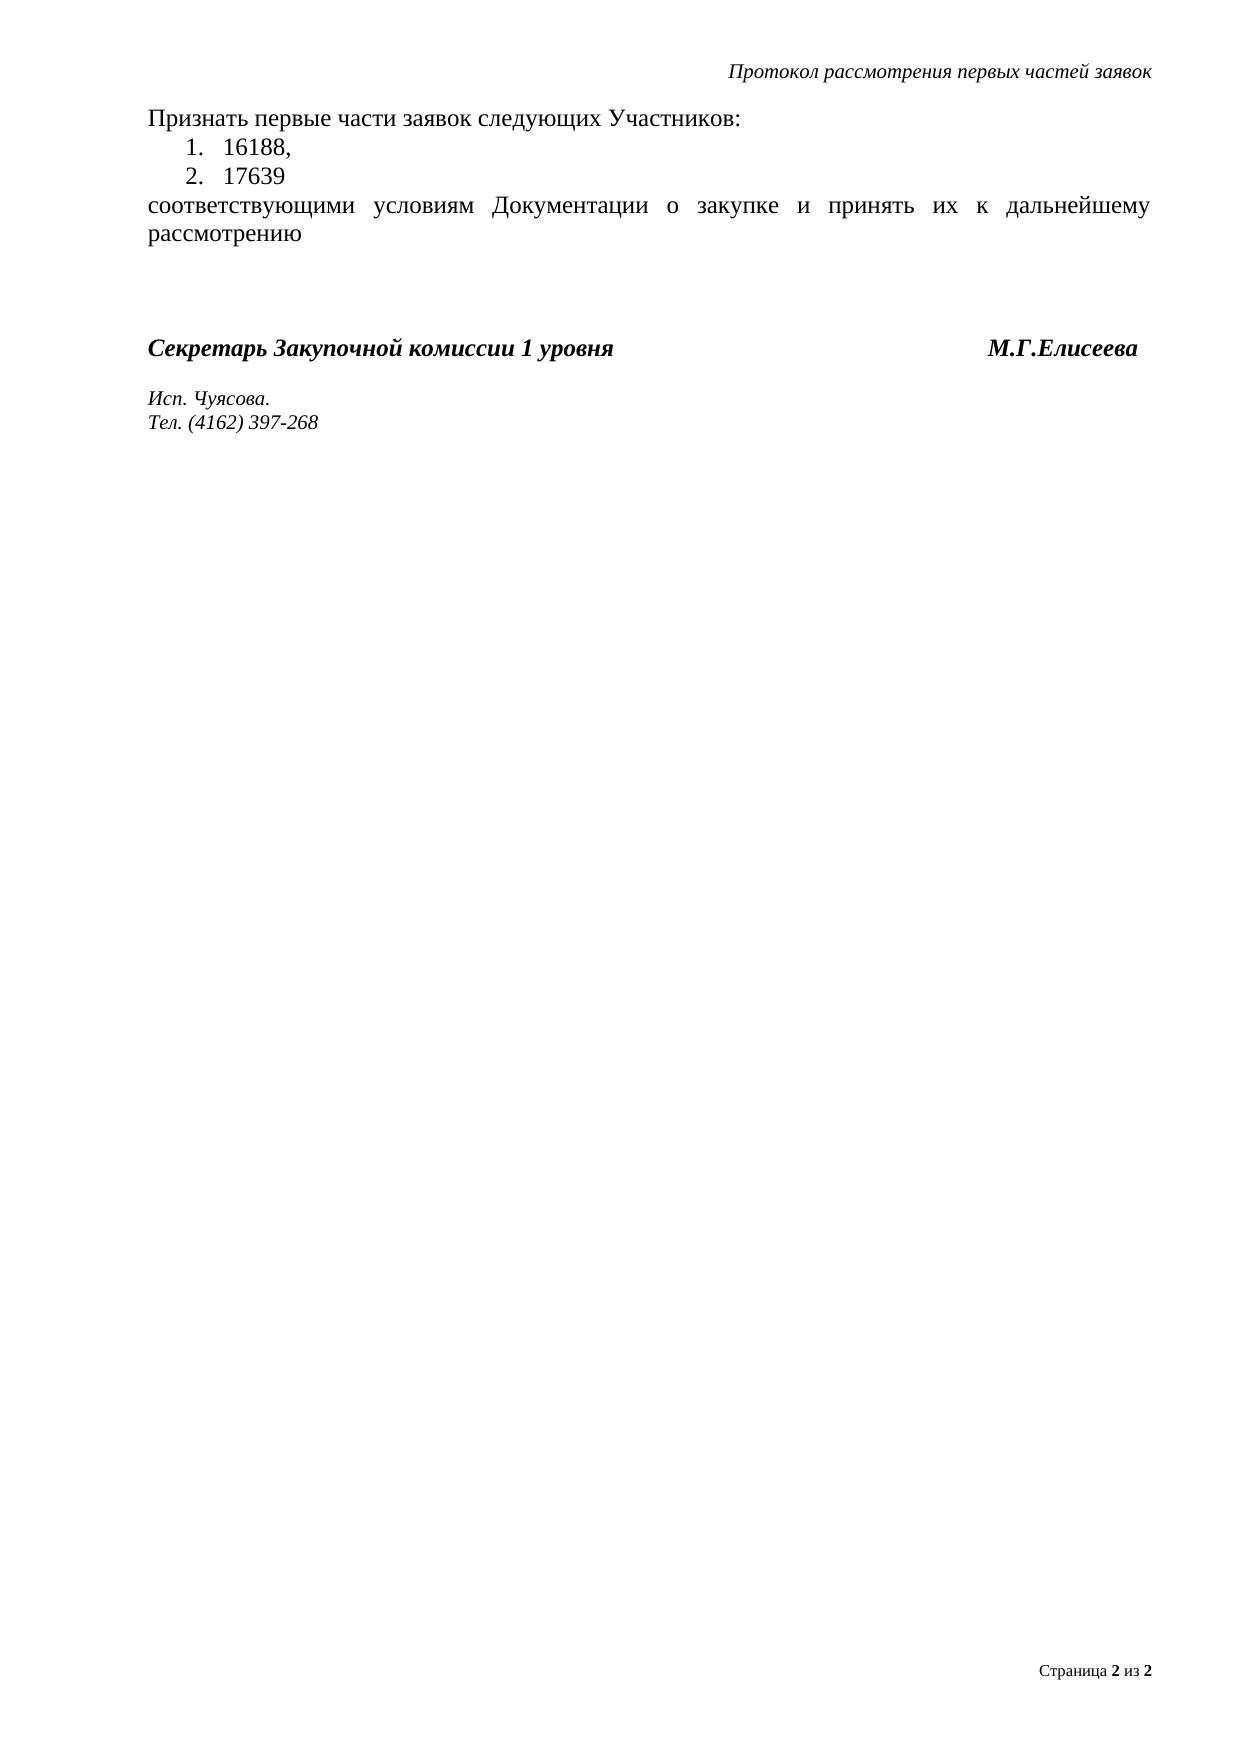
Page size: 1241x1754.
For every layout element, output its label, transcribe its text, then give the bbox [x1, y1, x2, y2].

text Признать первые части заявок следующих Участников: [148, 103, 1152, 132]
list 17639 [185, 161, 1152, 190]
text Секретарь Закупочной комиссии 1 уровня М.Г.Елисеева [148, 333, 1152, 362]
text Тел. (4162) 397-268 [148, 410, 1152, 434]
text Исп. Чуясова. [148, 386, 1152, 410]
text соответствующими условиям Документации о закупке и принять их к дальнейшему рассмотрению [148, 190, 1152, 247]
list 16188, [185, 132, 1152, 161]
